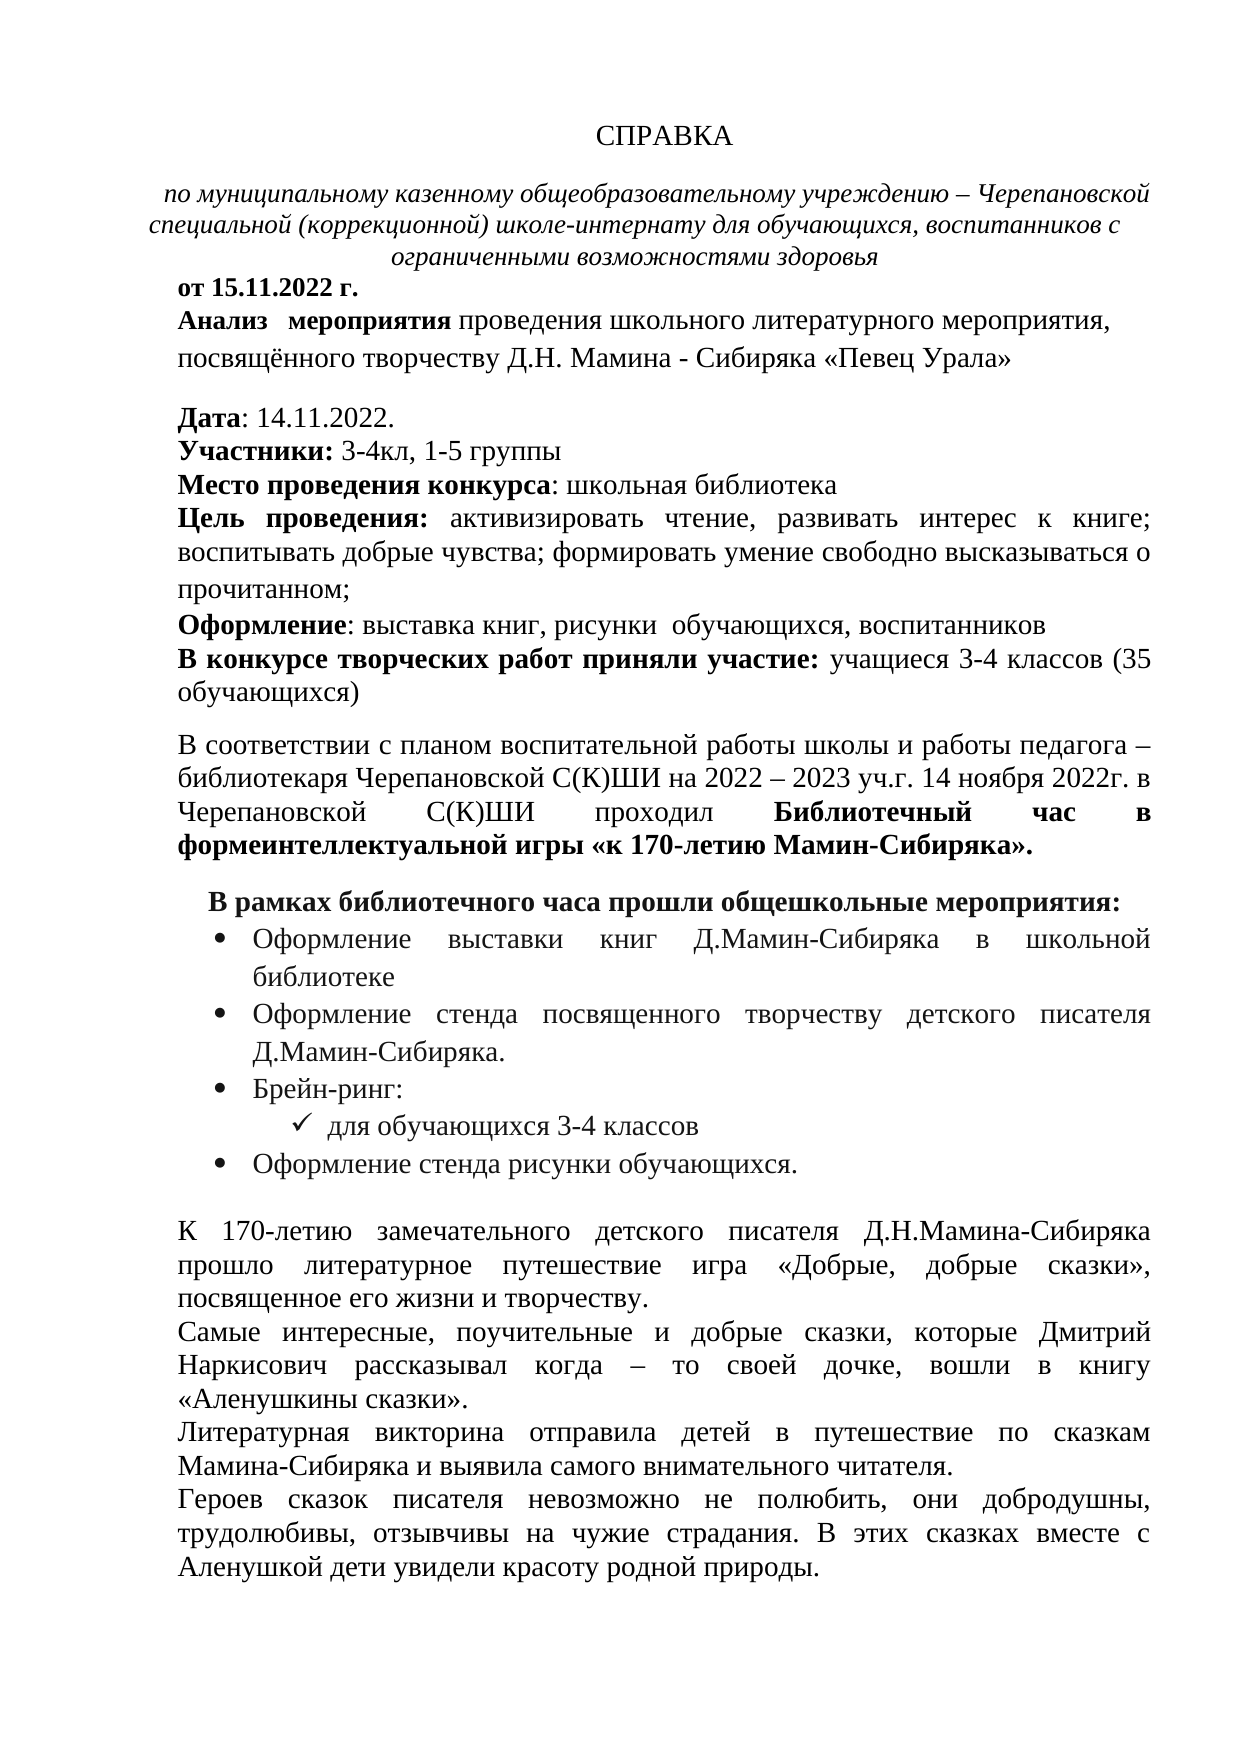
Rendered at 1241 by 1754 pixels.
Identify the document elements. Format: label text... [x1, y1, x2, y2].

list Оформление выставки книг Д.Мамин-Сибиряка в школьной библиотеке [215, 917, 1152, 992]
text В конкурсе творческих работ приняли участие: учащиеся 3-4 классов (35 обучающихся) [177, 641, 1152, 708]
text Место проведения конкурса: школьная библиотека [177, 467, 1152, 501]
text Анализ мероприятия проведения школьного литературного мероприятия, посвящённого творчеству Д.Н. Мамина - Сибиряка «Певец Урала» [177, 302, 1152, 374]
text Цель проведения: активизировать чтение, развивать интерес к книге; воспитывать добрые чувства; формировать умение свободно высказываться о прочитанном; [177, 501, 1152, 607]
text В соответствии с планом воспитательной работы школы и работы педагога – библиотекаря Черепановской С(К)ШИ на 2022 – 2023 уч.г. 14 ноября 2022г. в Черепановской С(К)ШИ проходил Библиотечный час в формеинтеллектуальной игры «к 170-летию Мамин-Сибиряка». [177, 727, 1152, 861]
list для обучающихся 3-4 классов [290, 1105, 1152, 1142]
text от 15.11.2022 г. [177, 271, 1152, 302]
list Литературная викторина отправила детей в путешествие по сказкам Мамина-Сибиряка и выявила самого внимательного читателя. [177, 1414, 1152, 1482]
list Оформление стенда посвященного творчеству детского писателя Д.Мамин-Сибиряка. [215, 992, 1152, 1067]
text по муниципальному казенному общеобразовательному учреждению – Черепановской специальной (коррекционной) школе-интернату для обучающихся, воспитанников с ограниченными возможностями здоровья [118, 177, 1152, 271]
text Оформление: выставка книг, рисунки обучающихся, воспитанников [177, 607, 1152, 641]
list Самые интересные, поучительные и добрые сказки, которые Дмитрий Наркисович рассказывал когда – то своей дочке, вошли в книгу «Аленушкины сказки». [177, 1314, 1152, 1414]
list Брейн-ринг: [215, 1067, 1152, 1105]
text СПРАВКА [177, 118, 1152, 152]
list Героев сказок писателя невозможно не полюбить, они добродушны, трудолюбивы, отзывчивы на чужие страдания. В этих сказках вместе с Аленушкой дети увидели красоту родной природы. [177, 1482, 1152, 1582]
list Оформление стенда рисунки обучающихся. [215, 1142, 1152, 1180]
text Участники: 3-4кл, 1-5 группы [177, 433, 1152, 467]
list К 170-летию замечательного детского писателя Д.Н.Мамина-Сибиряка прошло литературное путешествие игра «Добрые, добрые сказки», посвященное его жизни и творчеству. [177, 1213, 1152, 1314]
text Дата: 14.11.2022. [177, 400, 1152, 433]
text В рамках библиотечного часа прошли общешкольные мероприятия: [177, 880, 1152, 917]
